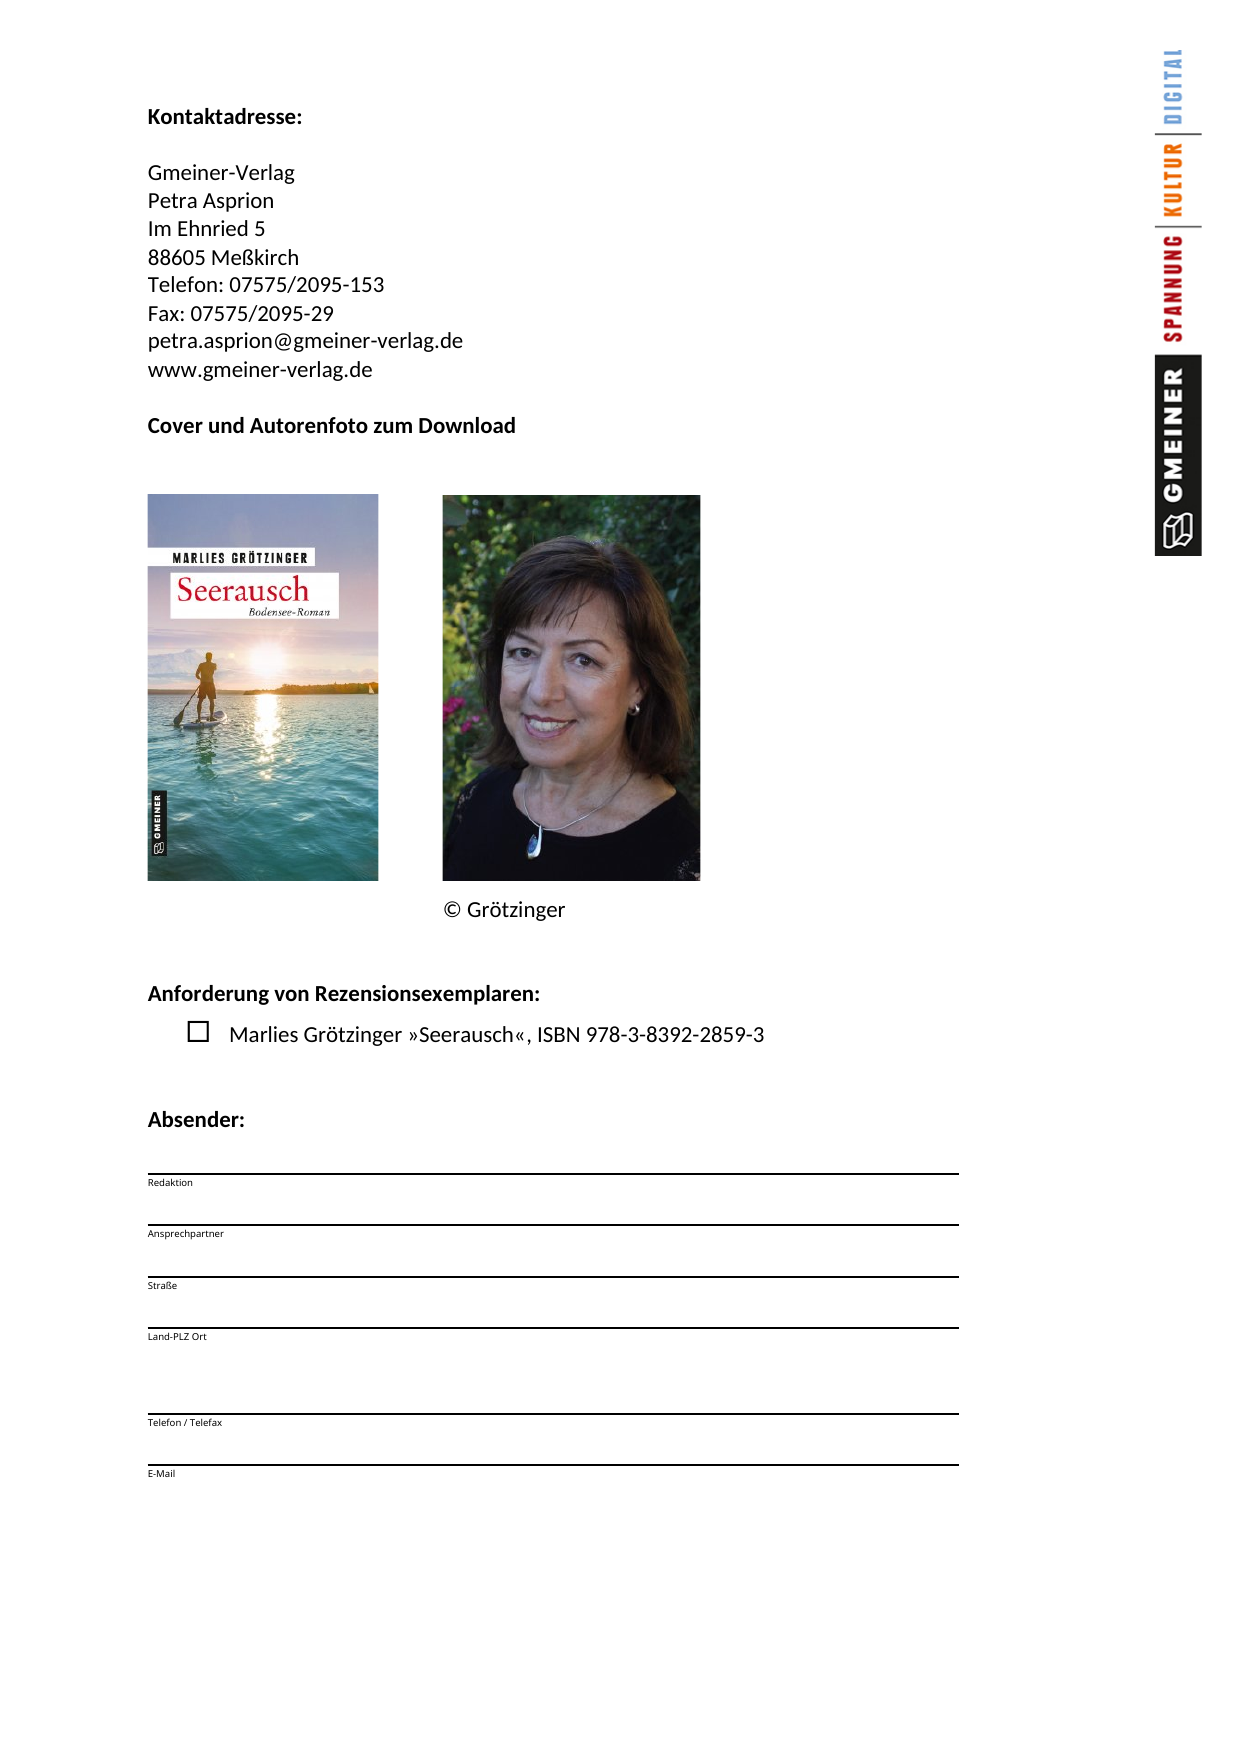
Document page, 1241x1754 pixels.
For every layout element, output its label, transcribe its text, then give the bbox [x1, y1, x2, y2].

list Marlies Grötzinger »Seerausch«, ISBN 978-3-8392-2859-3 [185, 1021, 1004, 1049]
text Gmeiner-Verlag [148, 158, 1004, 187]
text 88605 Meßkirch [148, 243, 1004, 271]
text Ansprechpartner [148, 1228, 1004, 1250]
text Petra Asprion [148, 187, 1004, 214]
text Straße [148, 1279, 1004, 1302]
text Telefon: 07575/2095-153 [148, 271, 1004, 299]
text petra.asprion@gmeiner-verlag.de [148, 327, 1004, 355]
text Absender: [148, 1106, 1004, 1133]
text Redaktion [148, 1176, 1004, 1199]
picture [1154, 50, 1202, 556]
text www.gmeiner-verlag.de [148, 355, 1004, 383]
text Fax: 07575/2095-29 [148, 299, 1004, 327]
text Land-PLZ Ort [148, 1331, 1004, 1353]
text Anforderung von Rezensionsexemplaren: [148, 979, 1004, 1007]
picture [147, 494, 379, 881]
picture [442, 495, 701, 881]
text E-Mail [148, 1468, 1004, 1490]
text © Grötzinger [443, 895, 1004, 923]
text Cover und Autorenfoto zum Download [148, 411, 1004, 439]
text Im Ehnried 5 [148, 214, 1004, 243]
text Telefon / Telefax [148, 1416, 1004, 1439]
text Kontaktadresse: [148, 102, 1004, 131]
